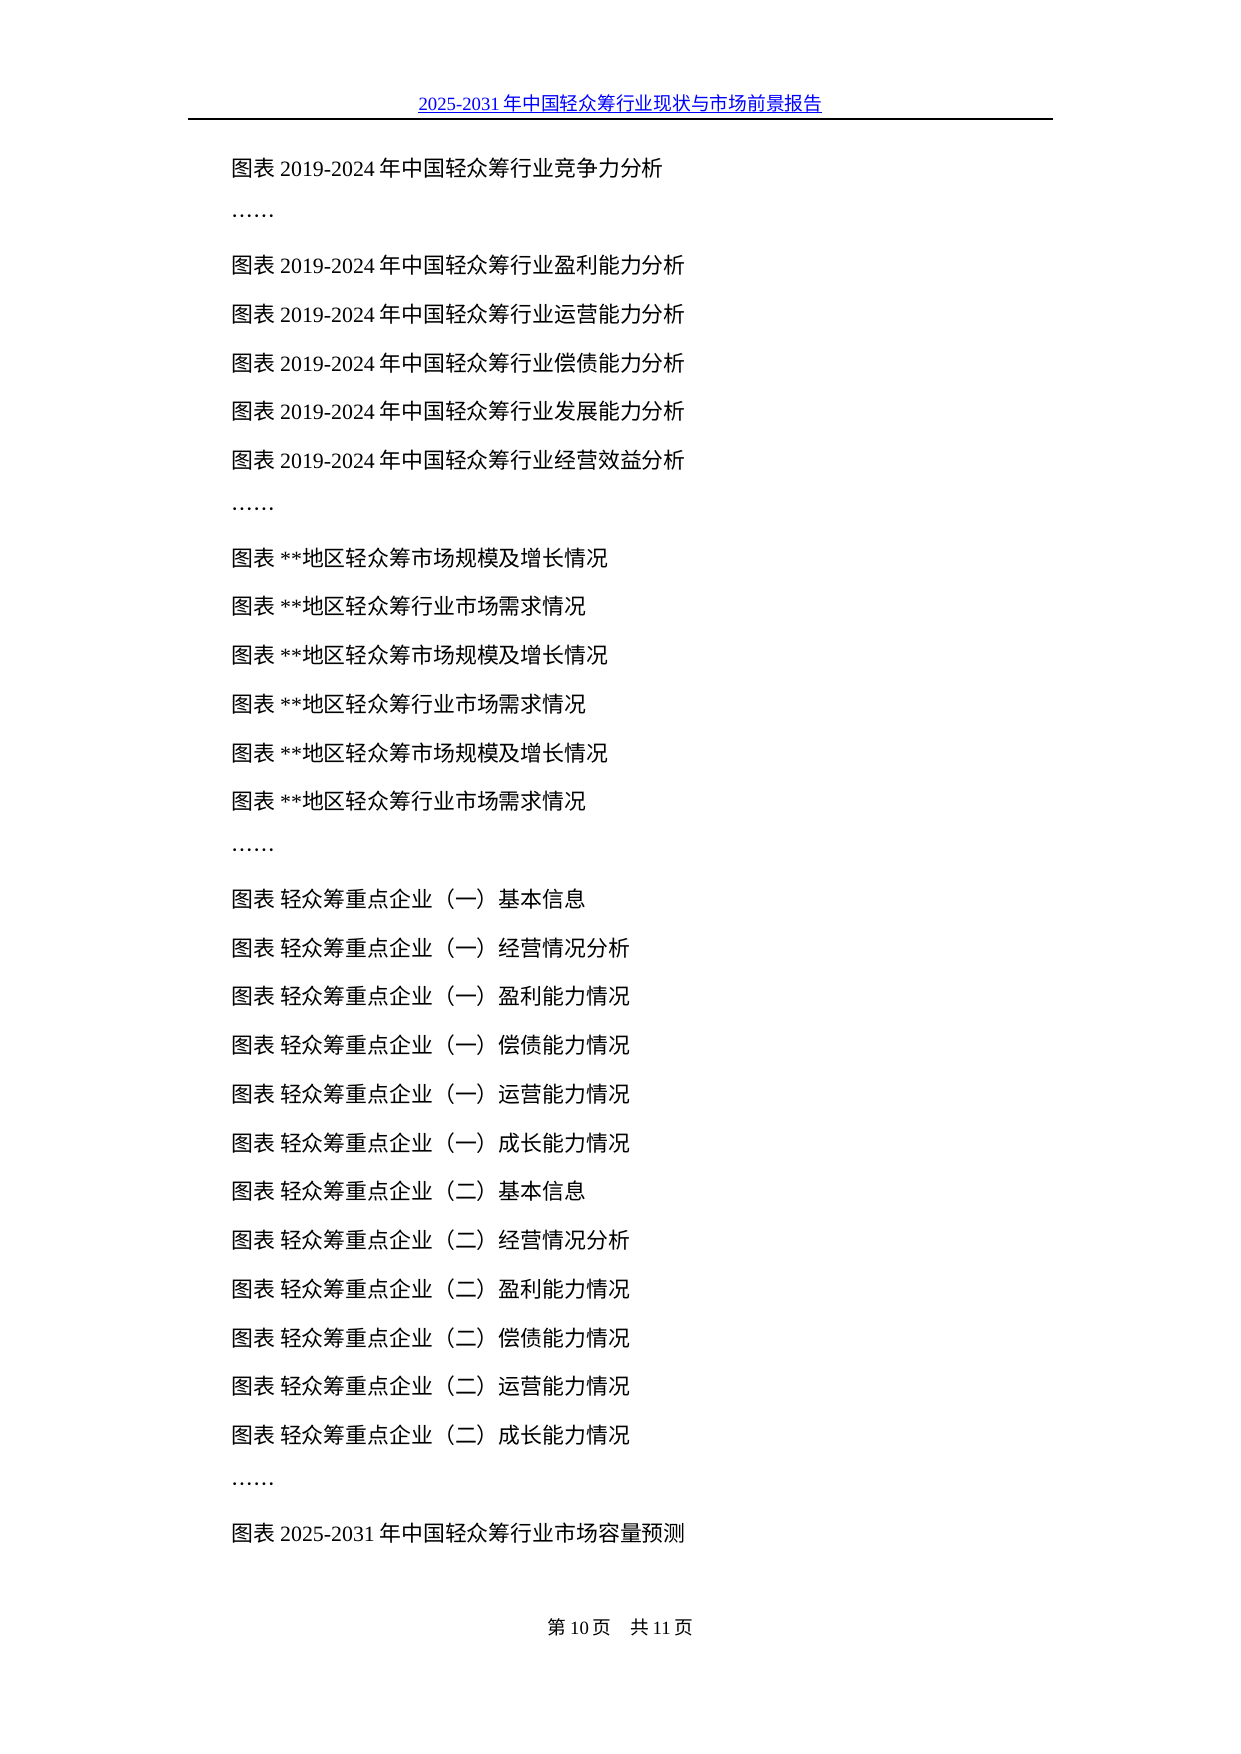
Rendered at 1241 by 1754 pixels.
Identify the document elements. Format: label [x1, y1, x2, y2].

text [187, 150, 1053, 1548]
